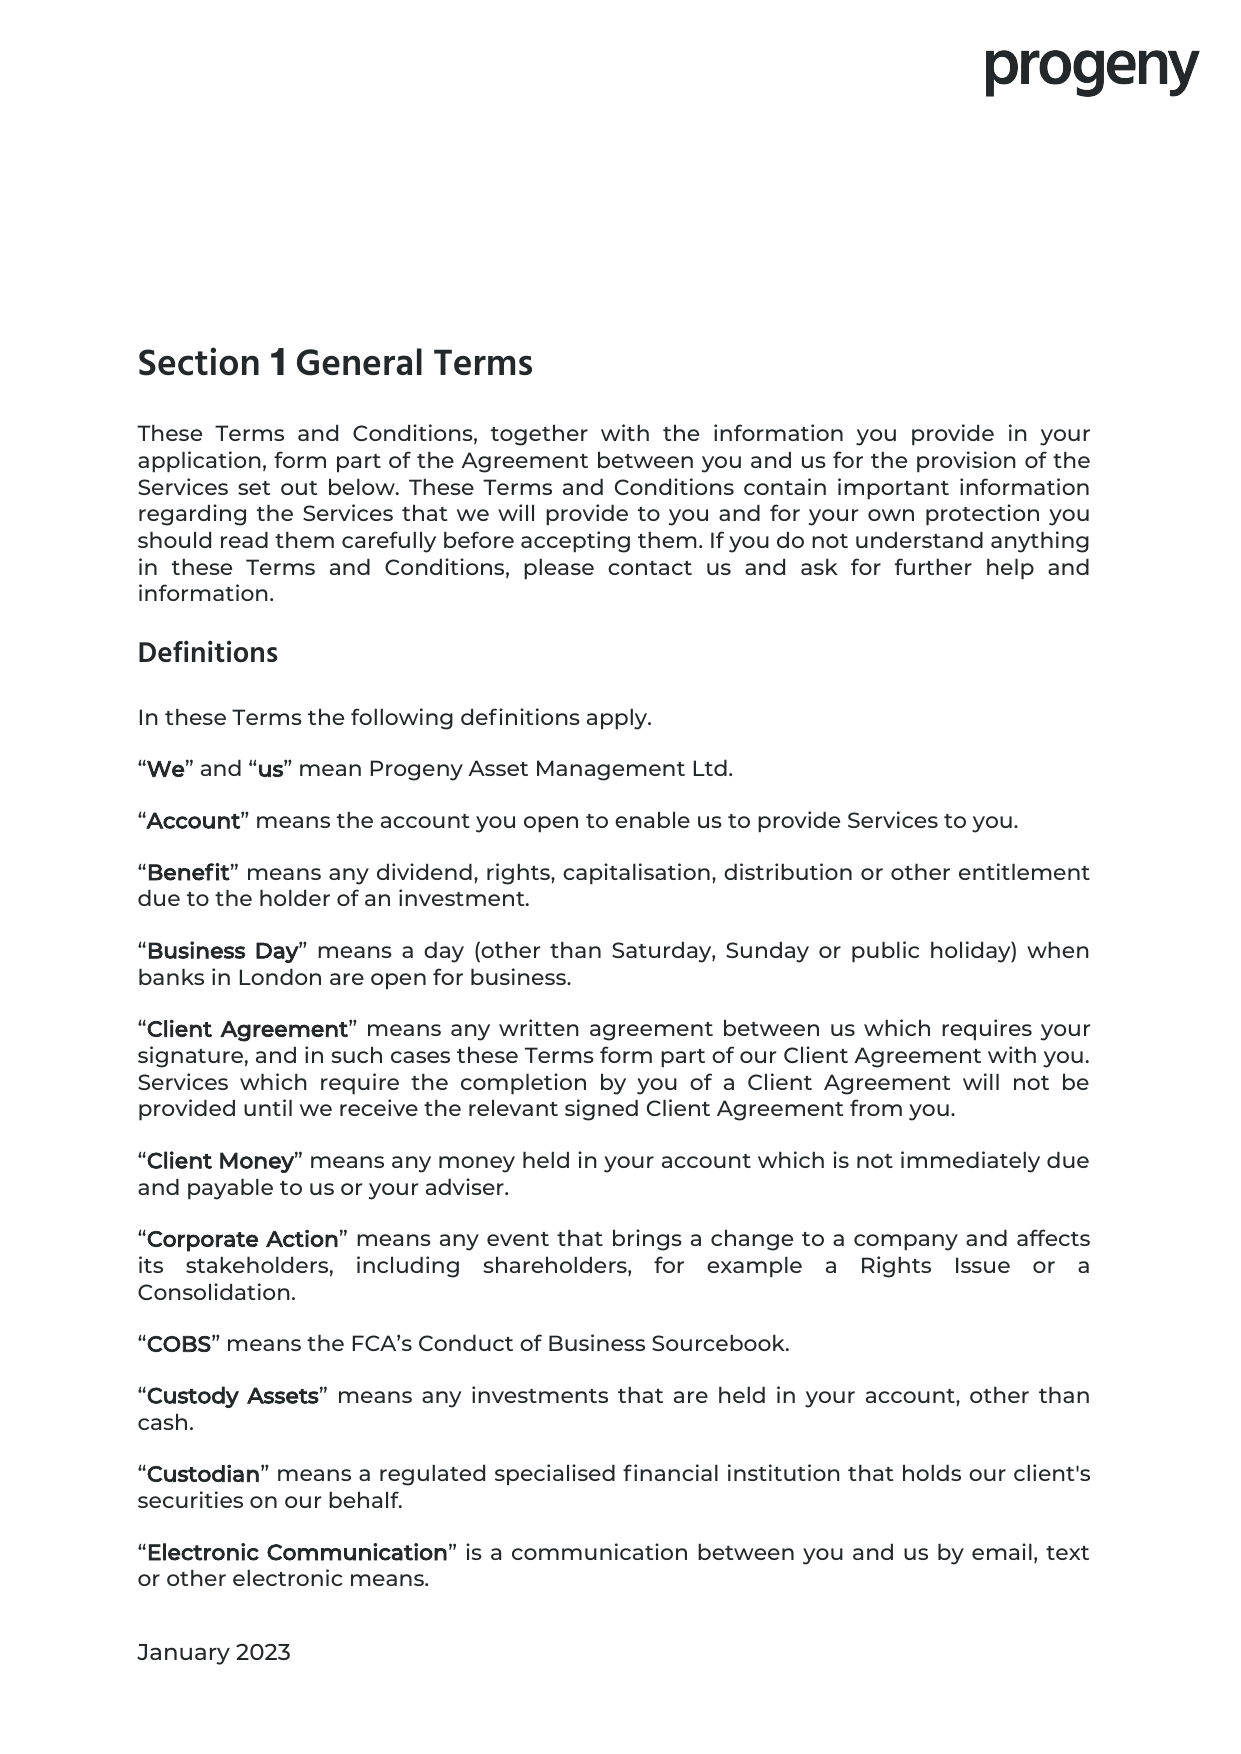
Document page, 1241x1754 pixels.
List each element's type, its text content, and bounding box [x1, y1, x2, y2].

text “Corporate Action” means any event that brings a change to a company and affects its stakeholders, including shareholders, for example a Rights Issue or a Consolidation. [137, 1226, 1091, 1306]
text “Client Money” means any money held in your account which is not immediately due and payable to us or your adviser. [137, 1147, 1091, 1201]
text “Custodian” means a regulated specialised financial institution that holds our client's securities on our behalf. [137, 1461, 1091, 1514]
text “Account” means the account you open to enable us to provide Services to you. [137, 807, 1091, 834]
text “Custody Assets” means any investments that are held in your account, other than cash. [137, 1382, 1091, 1436]
text These Terms and Conditions, together with the information you provide in your application, form part of the Agreement between you and us for the provision of the Services set out below. These Terms and Conditions contain important information regarding the Services that we will provide to you and for your own protection you should read them carefully before accepting them. If you do not understand anything in these Terms and Conditions, please contact us and ask for further help and information. [137, 421, 1091, 607]
text “Benefit” means any dividend, rights, capitalisation, distribution or other entitlement due to the holder of an investment. [137, 859, 1091, 912]
text “We” and “us” mean Progeny Asset Management Ltd. [137, 756, 1091, 782]
text In these Terms the following definitions apply. [137, 704, 1091, 731]
text “Business Day” means a day (other than Saturday, Sunday or public holiday) when banks in London are open for business. [137, 937, 1091, 991]
subtitle Section 1 General Terms [137, 336, 1091, 396]
text Definitions [137, 632, 1091, 679]
text “COBS” means the FCA’s Conduct of Business Sourcebook. [137, 1331, 1091, 1357]
picture [986, 50, 1200, 97]
text “Electronic Communication” is a communication between you and us by email, text or other electronic means. [137, 1539, 1091, 1592]
text “Client Agreement” means any written agreement between us which requires your signature, and in such cases these Terms form part of our Client Agreement with you. Services which require the completion by you of a Client Agreement will not be provided until we receive the relevant signed Client Agreement from you. [137, 1016, 1091, 1122]
